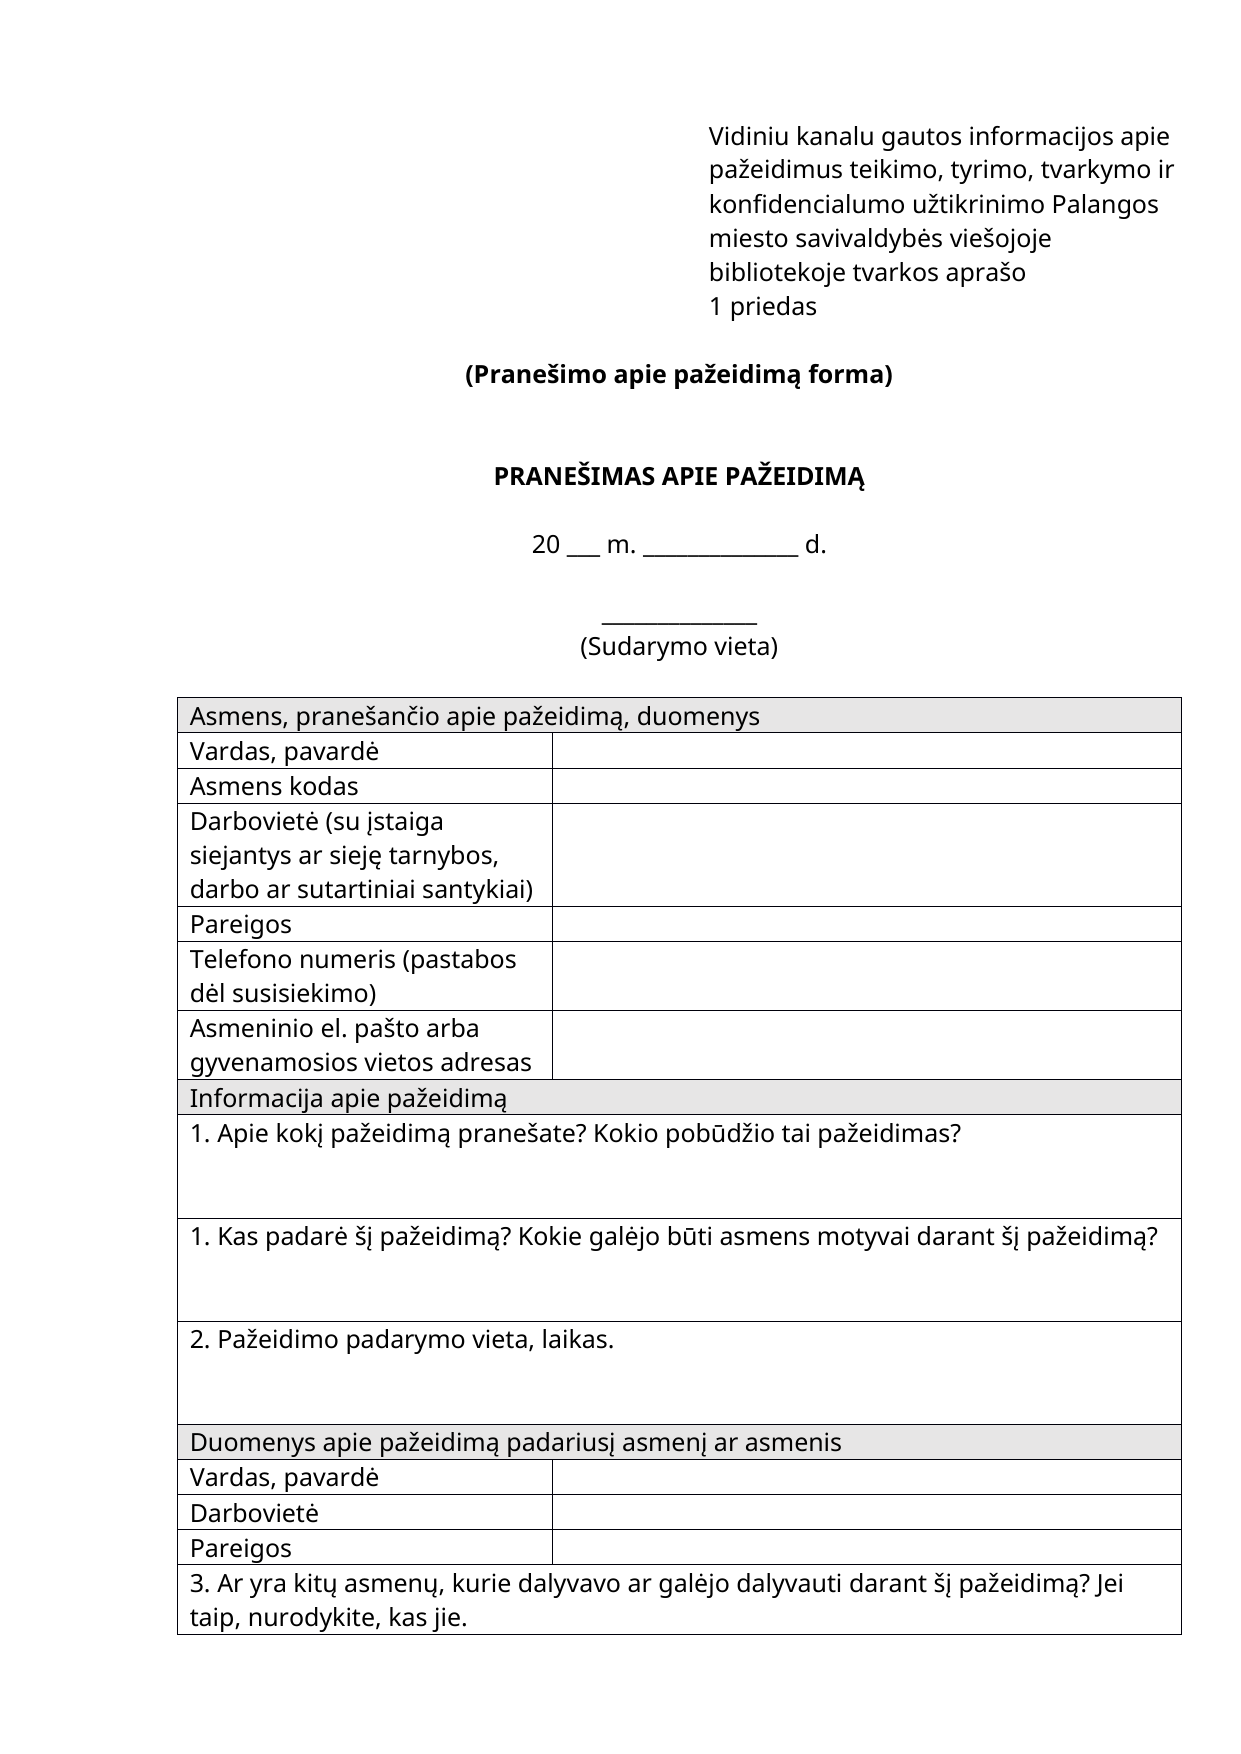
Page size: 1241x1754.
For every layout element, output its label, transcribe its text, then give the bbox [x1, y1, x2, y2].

text 20 ___ m. ______________ d. [177, 527, 1181, 561]
table_cell [553, 769, 1181, 802]
table_cell Telefono numeris (pastabos dėl susisiekimo) [178, 942, 552, 1010]
table_cell Informacija apie pažeidimą [178, 1080, 1181, 1114]
table_cell Vardas, pavardė [178, 733, 552, 767]
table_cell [178, 1565, 1181, 1633]
table_cell Pareigos [178, 1530, 552, 1564]
text PRANEŠIMAS APIE PAŽEIDIMĄ [177, 459, 1181, 493]
text ______________ [177, 595, 1181, 629]
table_cell [553, 733, 1181, 767]
table_cell [553, 942, 1181, 1010]
table_cell [553, 1011, 1181, 1079]
table_cell Asmeninio el. pašto arba gyvenamosios vietos adresas [178, 1011, 552, 1079]
table_cell [553, 1495, 1181, 1529]
table_cell 1. Kas padarė šį pažeidimą? Kokie galėjo būti asmens motyvai darant šį pažeidimą? [178, 1219, 1181, 1321]
table_header Asmens, pranešančio apie pažeidimą, duomenys [178, 698, 1181, 732]
table_cell 2. Pažeidimo padarymo vieta, laikas. [178, 1322, 1181, 1424]
table_cell [553, 1460, 1181, 1494]
table_cell Asmens kodas [178, 769, 552, 802]
table_cell Pareigos [178, 907, 552, 941]
text (Pranešimo apie pažeidimą forma) [177, 357, 1181, 391]
table_cell Vardas, pavardė [178, 1460, 552, 1494]
table_cell Darbovietė [178, 1495, 552, 1529]
table_cell [553, 1530, 1181, 1564]
text Vidiniu kanalu gautos informacijos apie pažeidimus teikimo, tyrimo, tvarkymo ir konfidencialumo užtikrinimo Palangos miesto savivaldybės viešojoje bibliotekoje tvarkos aprašo [709, 118, 1181, 288]
table_cell [553, 907, 1181, 941]
table_cell Darbovietė (su įstaiga siejantys ar sieję tarnybos, darbo ar sutartiniai santykiai) [178, 804, 552, 906]
table_cell Duomenys apie pažeidimą padariusį asmenį ar asmenis [178, 1425, 1181, 1459]
table_cell 1. Apie kokį pažeidimą pranešate? Kokio pobūdžio tai pažeidimas? [178, 1115, 1181, 1217]
text 1 priedas [177, 288, 1181, 322]
text (Sudarymo vieta) [177, 629, 1181, 663]
table_cell [553, 804, 1181, 906]
